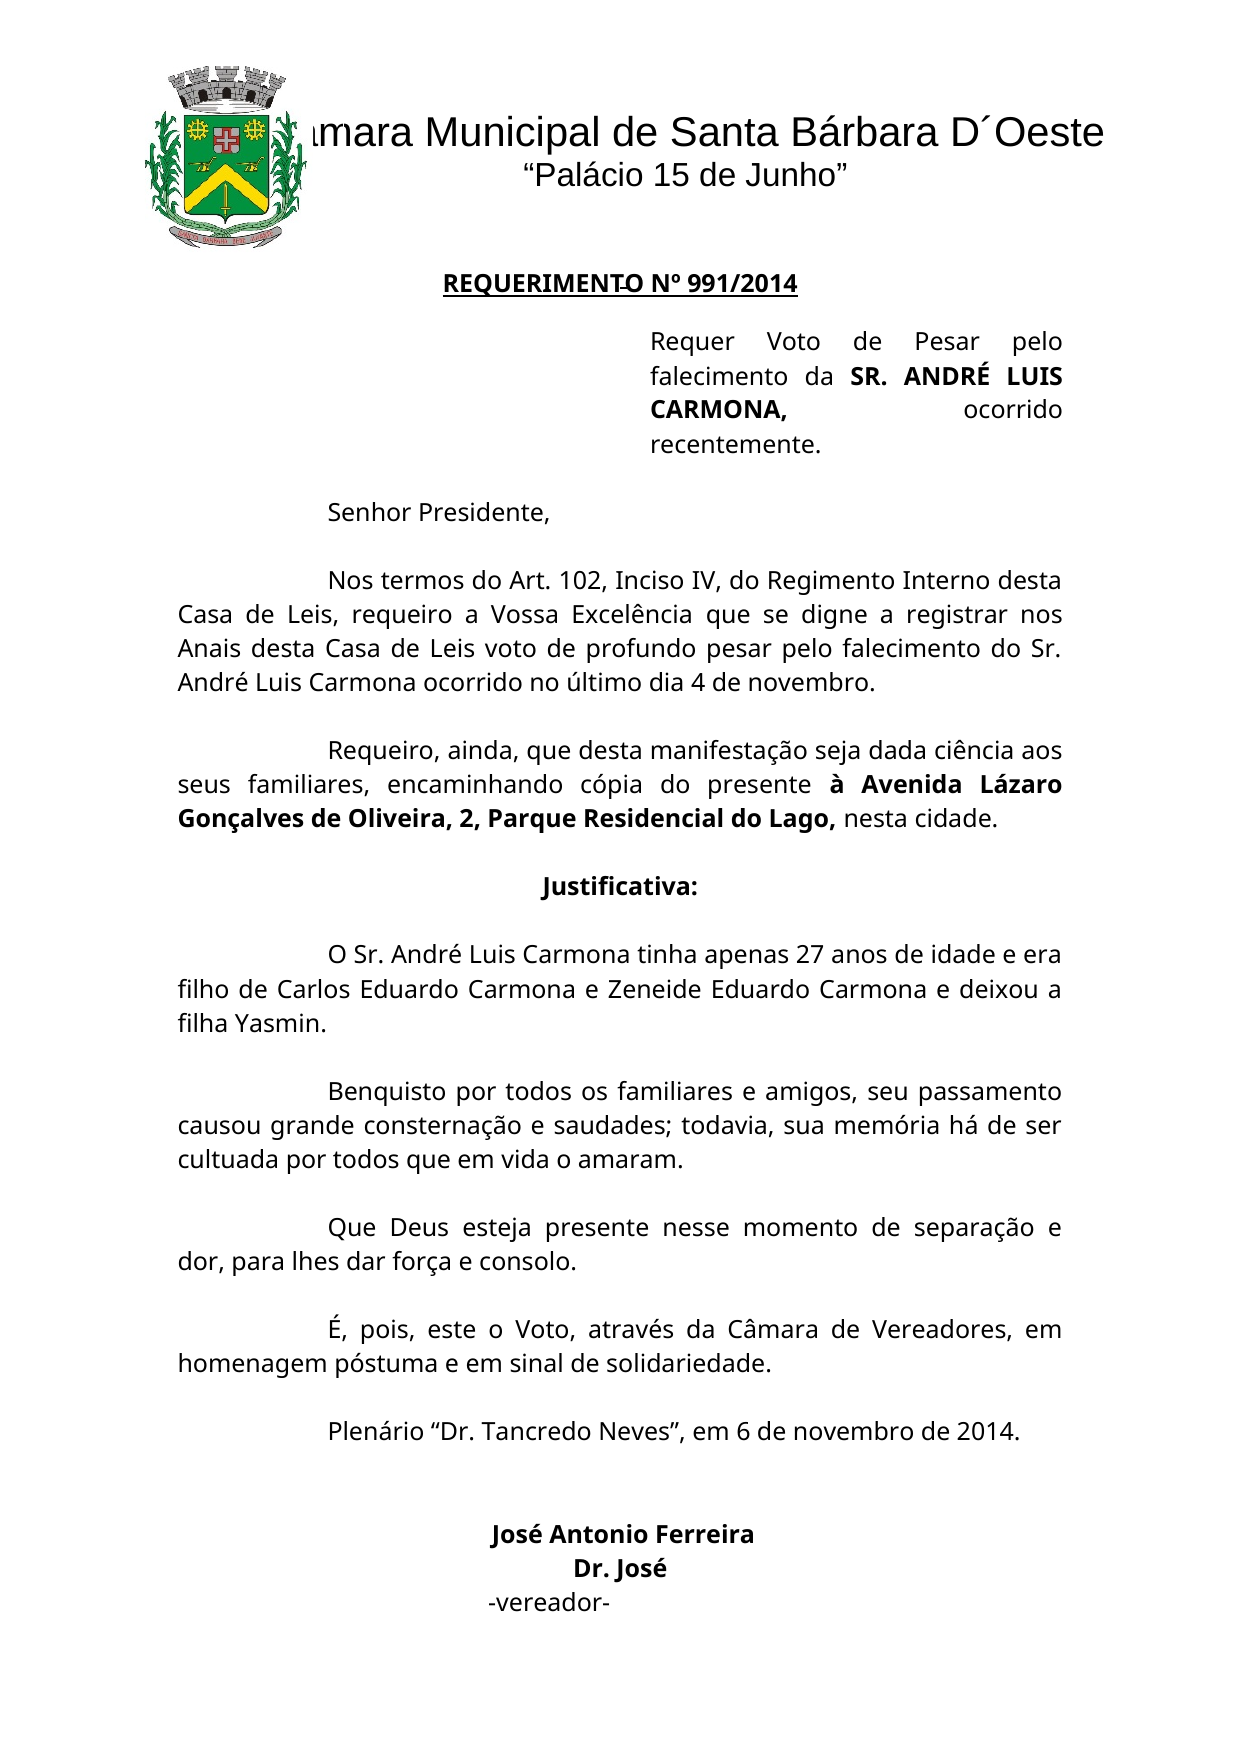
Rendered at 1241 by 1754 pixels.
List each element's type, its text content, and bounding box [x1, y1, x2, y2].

text Plenário “Dr. Tancredo Neves”, em 6 de novembro de 2014. [177, 1414, 1063, 1448]
text Dr. José [177, 1550, 1063, 1584]
text Requer Voto de Pesar pelo falecimento da SR. ANDRÉ LUIS CARMONA, ocorrido recentemente. [650, 324, 1063, 460]
text -vereador- [177, 1584, 1063, 1618]
text É, pois, este o Voto, através da Câmara de Vereadores, em homenagem póstuma e em sinal de solidariedade. [177, 1312, 1063, 1380]
picture [144, 66, 314, 255]
text Nos termos do Art. 102, Inciso IV, do Regimento Interno desta Casa de Leis, requeiro a Vossa Excelência que se digne a registrar nos Anais desta Casa de Leis voto de profundo pesar pelo falecimento do Sr. André Luis Carmona ocorrido no último dia 4 de novembro. [177, 562, 1063, 699]
text José Antonio Ferreira [177, 1516, 1063, 1550]
text O Sr. André Luis Carmona tinha apenas 27 anos de idade e era filho de Carlos Eduardo Carmona e Zeneide Eduardo Carmona e deixou a filha Yasmin. [177, 937, 1063, 1039]
text Senhor Presidente, [177, 494, 1063, 528]
text Benquisto por todos os familiares e amigos, seu passamento causou grande consternação e saudades; todavia, sua memória há de ser cultuada por todos que em vida o amaram. [177, 1073, 1063, 1176]
text Requeiro, ainda, que desta manifestação seja dada ciência aos seus familiares, encaminhando cópia do presente à Avenida Lázaro Gonçalves de Oliveira, 2, Parque Residencial do Lago, nesta cidade. [177, 733, 1063, 835]
text Justificativa: [177, 869, 1063, 903]
text Que Deus esteja presente nesse momento de separação e dor, para lhes dar força e consolo. [177, 1210, 1063, 1278]
title REQUERIMENTO Nº 991/2014 [177, 266, 1063, 300]
